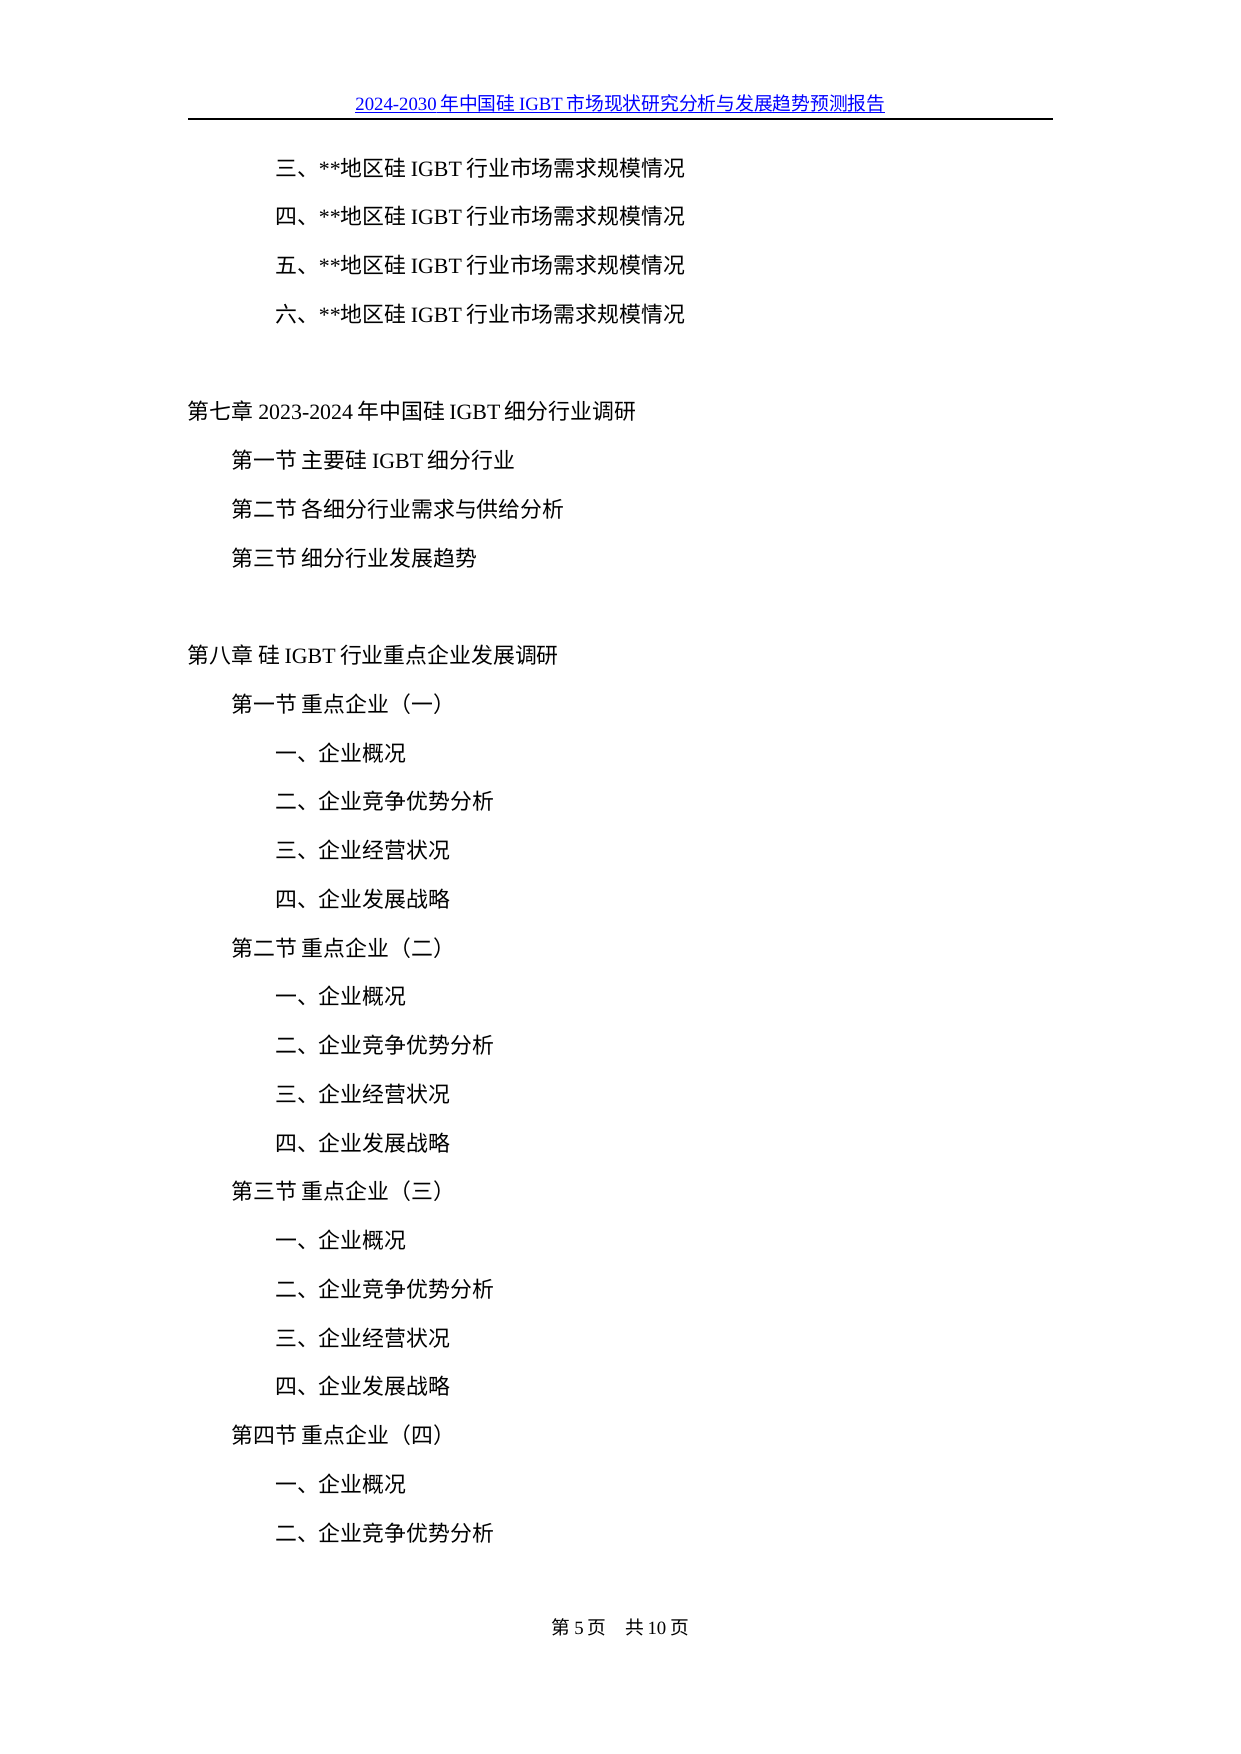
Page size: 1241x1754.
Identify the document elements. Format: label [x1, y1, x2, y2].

text [187, 150, 1053, 1548]
